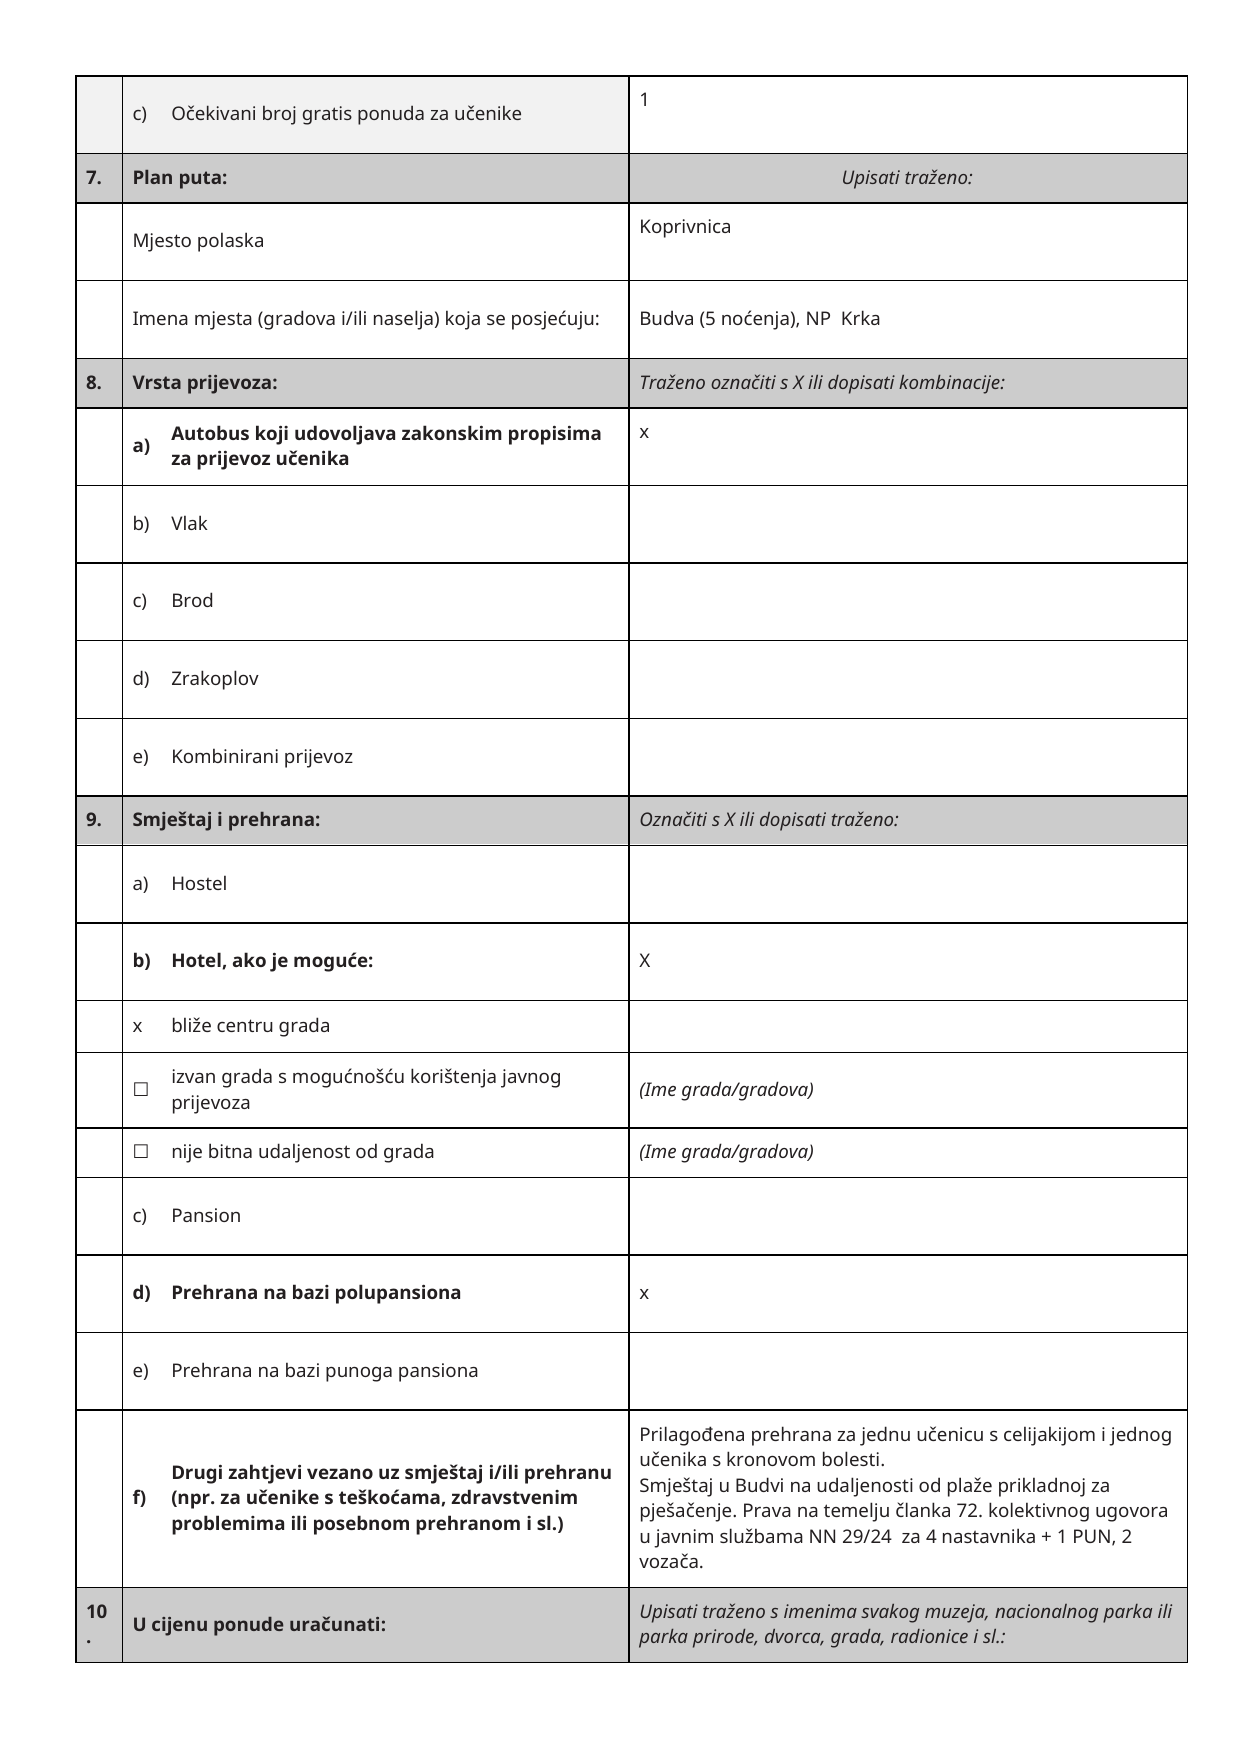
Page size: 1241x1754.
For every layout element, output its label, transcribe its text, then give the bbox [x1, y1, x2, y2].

table_cell d) [123, 1256, 161, 1332]
table_cell [77, 1333, 122, 1409]
table_cell Prilagođena prehrana za jednu učenicu s celijakijom i jednog učenika s kronovom bolesti. Smještaj u Budvi na udaljenosti od plaže prikladnoj za pješačenje. Prava na temelju članka 72. kolektivnog ugovora u javnim službama NN 29/24 za 4 nastavnika + 1 PUN, 2 vozača. [630, 1411, 1187, 1587]
table_cell Smještaj i prehrana: [123, 797, 628, 844]
table_cell [77, 1411, 122, 1587]
table_cell b) [123, 924, 161, 1000]
table_cell [630, 846, 1187, 922]
table_cell a) [123, 409, 161, 484]
table_cell [77, 409, 122, 484]
table_cell [77, 204, 122, 280]
table_cell e) [123, 1333, 161, 1409]
table_cell U cijenu ponude uračunati: [123, 1588, 628, 1662]
table_cell Koprivnica [630, 204, 1187, 280]
table_cell Drugi zahtjevi vezano uz smještaj i/ili prehranu (npr. za učenike s teškoćama, zdravstvenim problemima ili posebnom prehranom i sl.) [161, 1411, 628, 1587]
table_cell c) [123, 77, 161, 153]
table_cell X [630, 924, 1187, 1000]
table_cell x [630, 1256, 1187, 1332]
table_cell x [123, 1001, 161, 1052]
table_cell 10. [77, 1588, 122, 1662]
table_cell [77, 1256, 122, 1332]
table_cell d) [123, 641, 161, 717]
table_cell [630, 564, 1187, 640]
table_cell x [630, 409, 1187, 484]
table_cell Plan puta: [123, 154, 628, 202]
table_cell [630, 719, 1187, 795]
table_cell [630, 641, 1187, 717]
table_cell Prehrana na bazi punoga pansiona [161, 1333, 628, 1409]
table_cell [630, 1001, 1187, 1052]
table_cell Vrsta prijevoza: [123, 359, 628, 407]
table_cell Autobus koji udovoljava zakonskim propisima za prijevoz učenika [161, 409, 628, 484]
table_cell ☐ [123, 1129, 161, 1177]
table_cell izvan grada s mogućnošću korištenja javnog prijevoza [161, 1053, 628, 1127]
table_cell [77, 486, 122, 562]
table_cell [77, 281, 122, 357]
table_cell c) [123, 1178, 161, 1254]
table_cell Kombinirani prijevoz [161, 719, 628, 795]
table_cell 8. [77, 359, 122, 407]
table_cell Hostel [161, 846, 628, 922]
table_cell ☐ [123, 1053, 161, 1127]
table_cell a) [123, 846, 161, 922]
table_cell Hotel, ako je moguće: [161, 924, 628, 1000]
table_cell b) [123, 486, 161, 562]
table_cell bliže centru grada [161, 1001, 628, 1052]
table_cell Budva (5 noćenja), NP Krka [630, 281, 1187, 357]
table_cell Pansion [161, 1178, 628, 1254]
table_cell [77, 564, 122, 640]
table_cell [77, 1178, 122, 1254]
table_cell [630, 1178, 1187, 1254]
table_cell Prehrana na bazi polupansiona [161, 1256, 628, 1332]
table_cell f) [123, 1411, 161, 1587]
table_cell [77, 719, 122, 795]
table_cell [630, 1333, 1187, 1409]
table_cell 9. [77, 797, 122, 844]
table_cell (Ime grada/gradova) [630, 1129, 1187, 1177]
table_cell Označiti s X ili dopisati traženo: [630, 797, 1187, 844]
table_cell [77, 1053, 122, 1127]
table_cell Traženo označiti s X ili dopisati kombinacije: [630, 359, 1187, 407]
table_cell (Ime grada/gradova) [630, 1053, 1187, 1127]
table_cell Vlak [161, 486, 628, 562]
table_cell [77, 1001, 122, 1052]
table_cell [77, 77, 122, 153]
table_cell Mjesto polaska [123, 204, 628, 280]
table_cell Upisati traženo s imenima svakog muzeja, nacionalnog parka ili parka prirode, dvorca, grada, radionice i sl.: [630, 1588, 1187, 1662]
table_cell [77, 641, 122, 717]
table_cell nije bitna udaljenost od grada [161, 1129, 628, 1177]
table_cell Upisati traženo: [630, 154, 1187, 202]
table_cell Zrakoplov [161, 641, 628, 717]
table_cell e) [123, 719, 161, 795]
table_cell 7. [77, 154, 122, 202]
table_cell 1 [630, 77, 1187, 153]
table_cell Brod [161, 564, 628, 640]
table_cell c) [123, 564, 161, 640]
table_cell [77, 846, 122, 922]
table_cell Imena mjesta (gradova i/ili naselja) koja se posjećuju: [123, 281, 628, 357]
table_cell [77, 1129, 122, 1177]
table_cell [630, 486, 1187, 562]
table_cell Očekivani broj gratis ponuda za učenike [161, 77, 628, 153]
table_cell [77, 924, 122, 1000]
